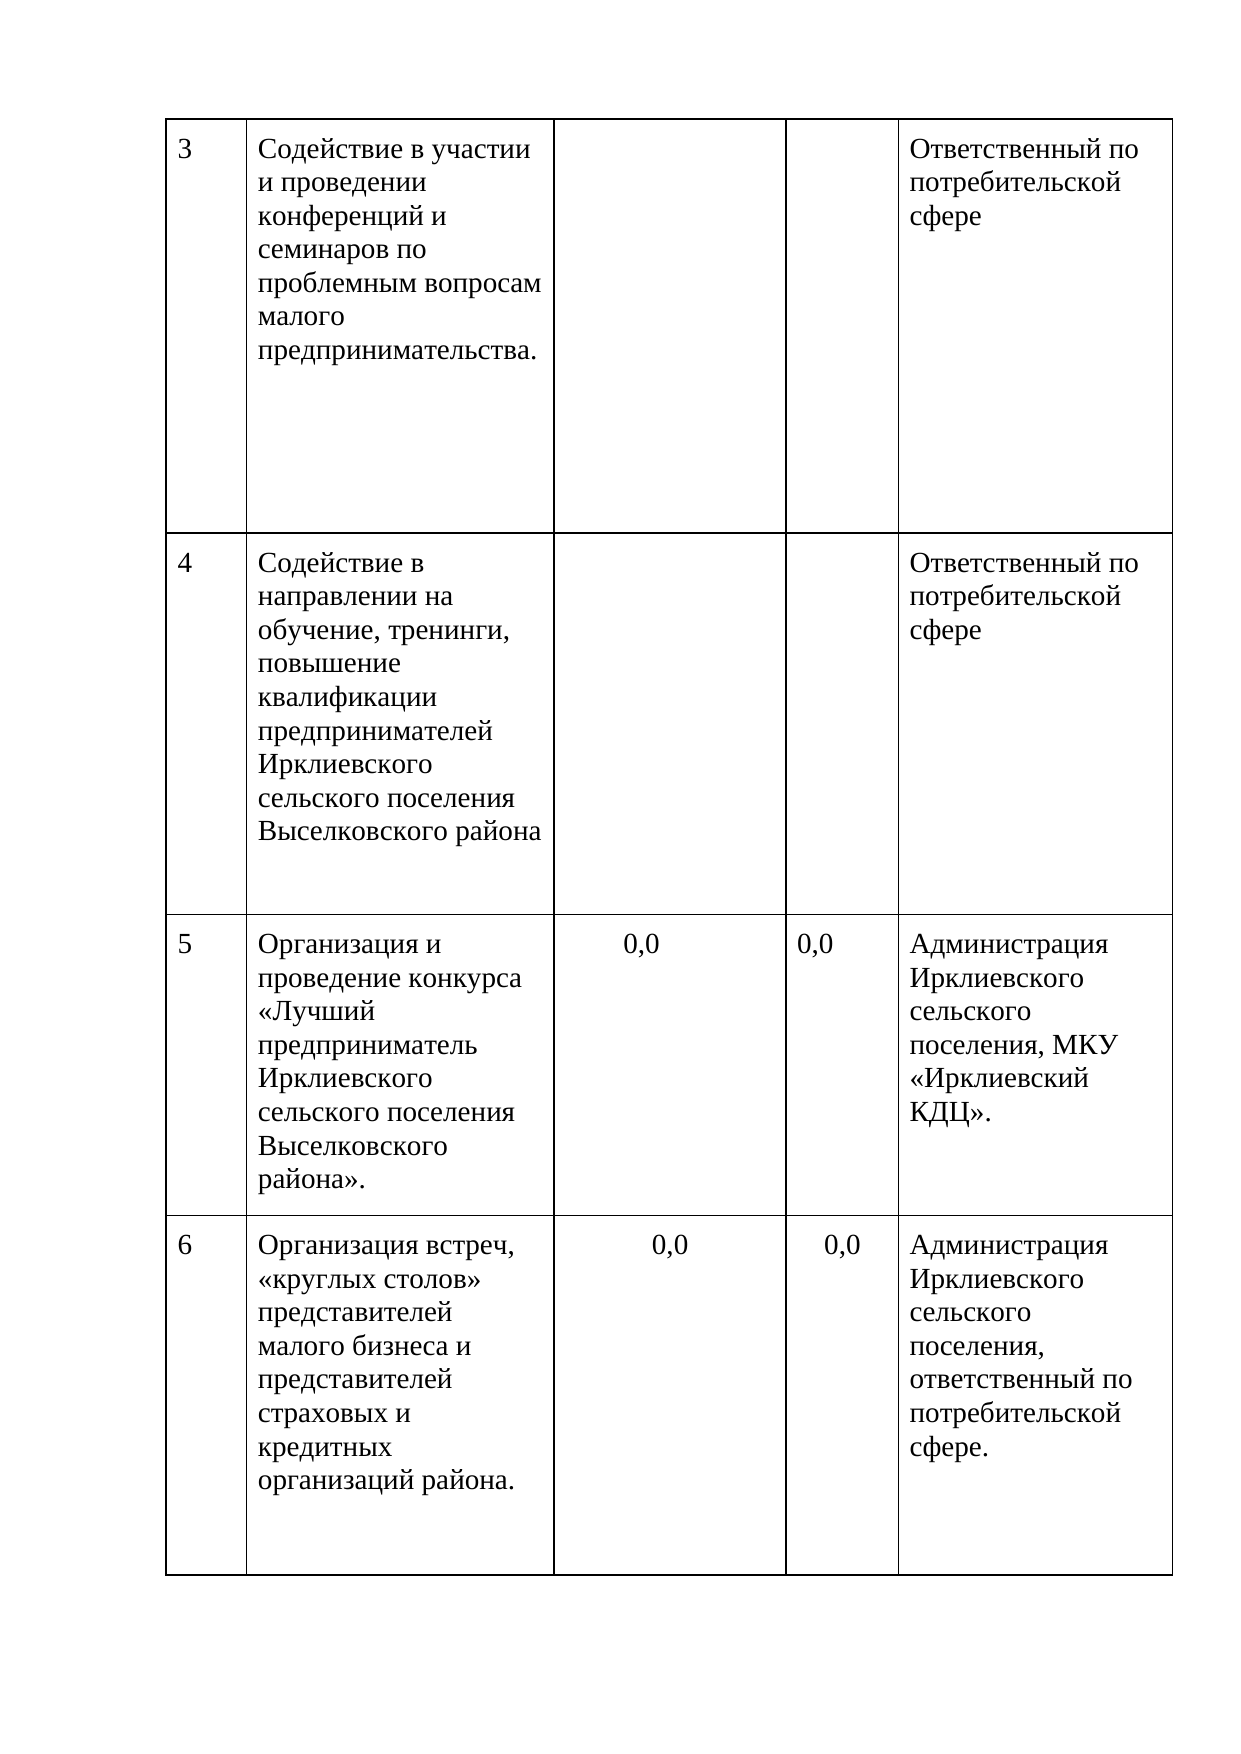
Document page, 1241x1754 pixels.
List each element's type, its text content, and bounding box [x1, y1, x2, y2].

table_cell [787, 120, 898, 532]
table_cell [899, 120, 1172, 532]
table_cell 5 [167, 915, 246, 1215]
table_cell 3 [167, 120, 246, 532]
table_cell Организация и проведение конкурса «Лучший предприниматель Ирклиевского сельского поселения Выселковского района». [247, 915, 553, 1215]
table_cell 0,0 [555, 1216, 785, 1574]
table_cell Содействие в участии и проведении конференций и семинаров по проблемным вопросам малого предпринимательства. [247, 120, 553, 532]
table_cell 0,0 [787, 1216, 898, 1574]
table_cell 4 [167, 534, 246, 914]
table_cell [787, 534, 898, 914]
table_cell 0,0 [787, 915, 898, 1215]
table_cell Организация встреч, «круглых столов» представителей малого бизнеса и представителей страховых и кредитных организаций района. [247, 1216, 553, 1574]
table_cell Содействие в направлении на обучение, тренинги, повышение квалификации предпринимателей Ирклиевского сельского поселения Выселковского района [247, 534, 553, 914]
table_cell Администрация Ирклиевского сельского поселения, ответственный по потребительской сфере. [899, 1216, 1172, 1574]
table_cell Ответственный по потребительской сфере [899, 534, 1172, 914]
table_cell [555, 120, 785, 532]
table_cell Администрация Ирклиевского сельского поселения, МКУ «Ирклиевский КДЦ». [899, 915, 1172, 1215]
table_cell 6 [167, 1216, 246, 1574]
table_cell 0,0 [555, 915, 785, 1215]
table_cell [555, 534, 785, 914]
